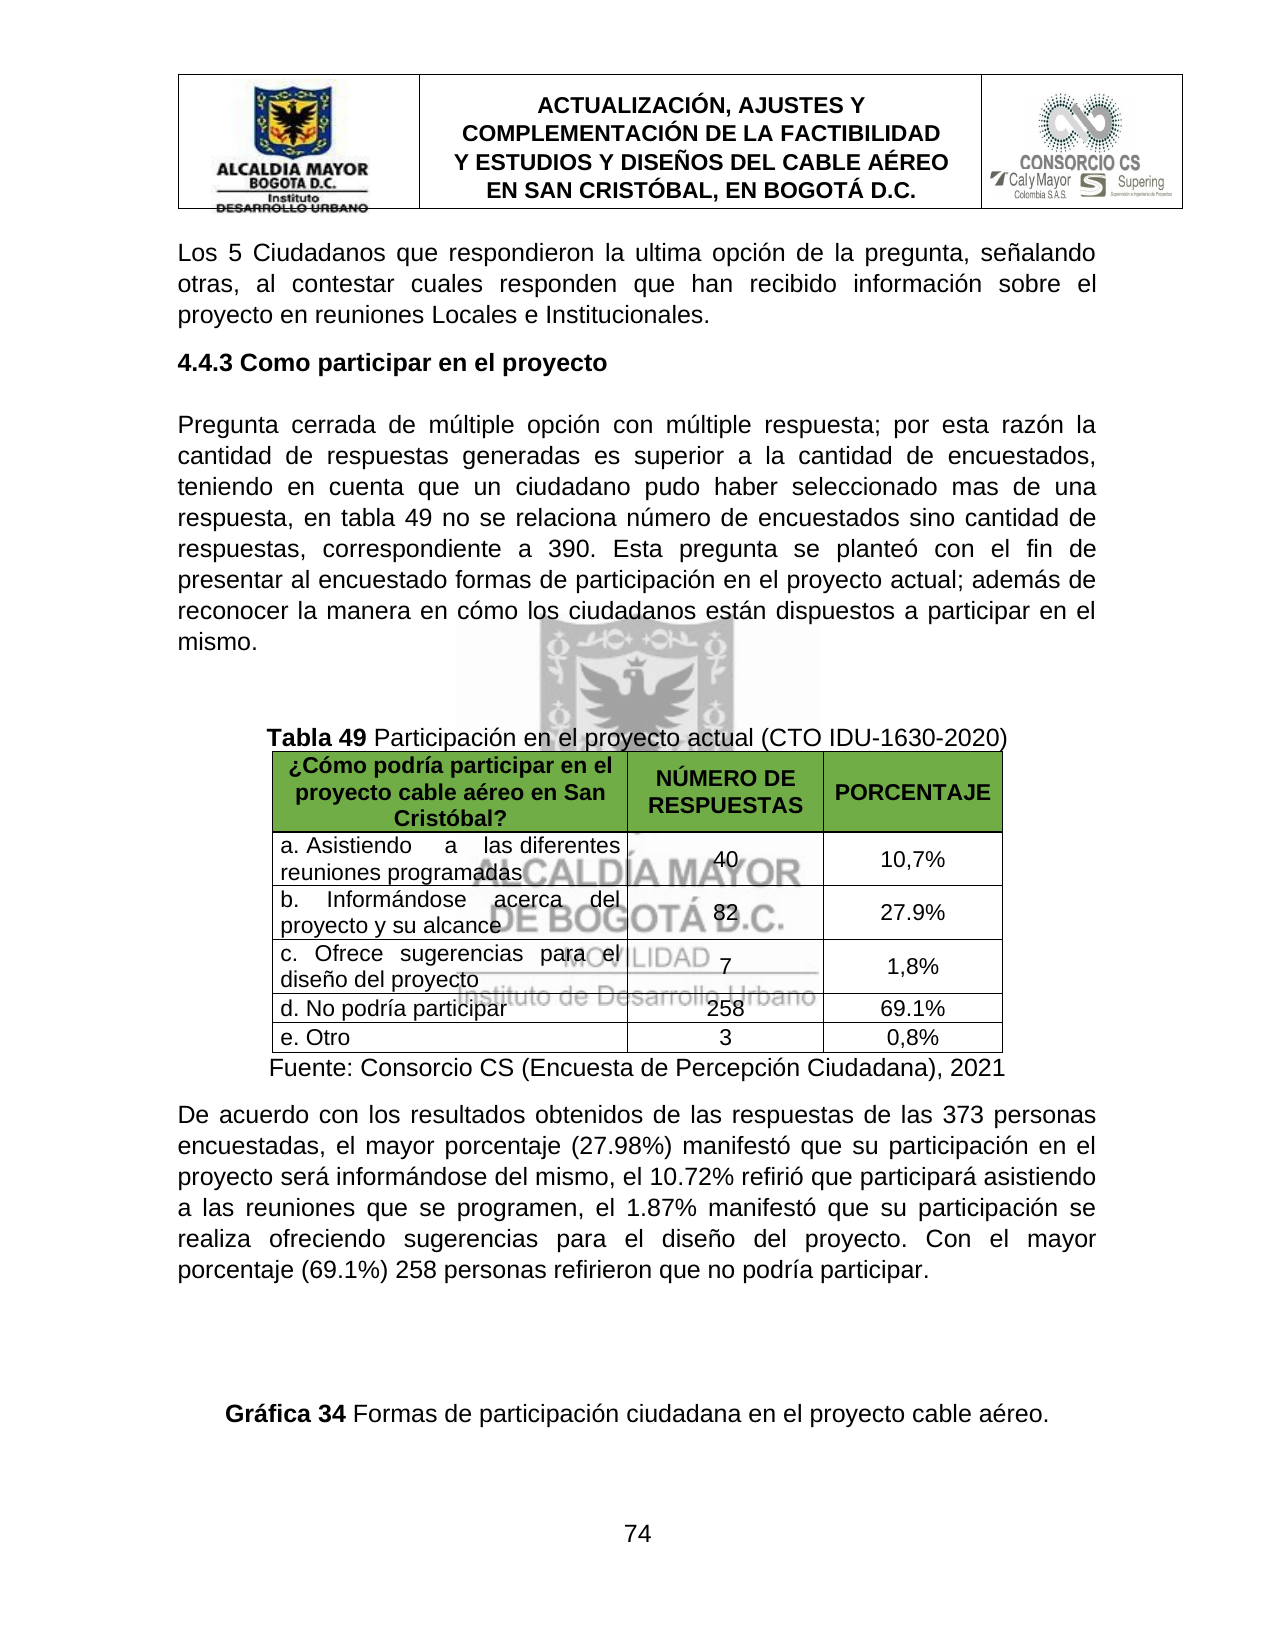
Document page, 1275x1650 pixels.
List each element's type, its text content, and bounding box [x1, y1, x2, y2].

picture [1080, 173, 1172, 197]
table_cell a. Asistiendo a las diferentes reuniones programadas [273, 833, 627, 885]
table_cell 27.9% [824, 886, 1002, 939]
table_cell c. Ofrece sugerencias para el diseño del proyecto [273, 940, 627, 993]
table_cell d. No podría participar [273, 994, 627, 1022]
text De acuerdo con los resultados obtenidos de las respuestas de las 373 personas encuestadas, el mayor porcentaje (27.98%) manifestó que su participación en el proyecto será informándose del mismo, el 10.72% refirió que participará asistiendo a las reuniones que se programen, el 1.87% manifestó que su participación se realiza ofreciendo sugerencias para el diseño del proyecto. Con el mayor porcentaje (69.1%) 258 personas refirieron que no podría participar. [177, 1100, 1098, 1284]
picture [211, 79, 371, 208]
subtitle 4.4.3 Como participar en el proyecto [177, 348, 1098, 376]
table_cell b. Informándose acerca del proyecto y su alcance [273, 886, 627, 939]
picture [211, 209, 371, 214]
text Los 5 Ciudadanos que respondieron la ultima opción de la pregunta, señalando otras, al contestar cuales responden que han recibido información sobre el proyecto en reuniones Locales e Institucionales. [177, 238, 1098, 329]
table_cell 10,7% [824, 833, 1002, 885]
table_cell 1,8% [824, 940, 1002, 993]
table_cell 3 [628, 1023, 823, 1052]
table_cell e. Otro [273, 1023, 627, 1052]
table_header PORCENTAJE [824, 752, 1002, 831]
table_header ¿Cómo podría participar en el proyecto cable aéreo en San Cristóbal? [273, 752, 627, 831]
table_cell 40 [628, 833, 823, 885]
table_cell 69.1% [824, 994, 1002, 1022]
text Gráfica 34 Formas de participación ciudadana en el proyecto cable aéreo. [177, 1399, 1098, 1427]
table_header NÚMERO DE RESPUESTAS [628, 752, 823, 831]
text Tabla 49 Participación en el proyecto actual (CTO IDU-1630-2020) [177, 722, 1098, 751]
table_cell 0,8% [824, 1023, 1002, 1052]
picture [990, 92, 1141, 199]
text Fuente: Consorcio CS (Encuesta de Percepción Ciudadana), 2021 [177, 1053, 1098, 1081]
table_cell 258 [628, 994, 823, 1022]
text Pregunta cerrada de múltiple opción con múltiple respuesta; por esta razón la cantidad de respuestas generadas es superior a la cantidad de encuestados, teniendo en cuenta que un ciudadano pudo haber seleccionado mas de una respuesta, en tabla 49 no se relaciona número de encuestados sino cantidad de respuestas, correspondiente a 390. Esta pregunta se planteó con el fin de presentar al encuestado formas de participación en el proyecto actual; además de reconocer la manera en cómo los ciudadanos están dispuestos a participar en el mismo. [177, 410, 1098, 656]
table_cell 82 [628, 886, 823, 939]
table_cell 7 [628, 940, 823, 993]
